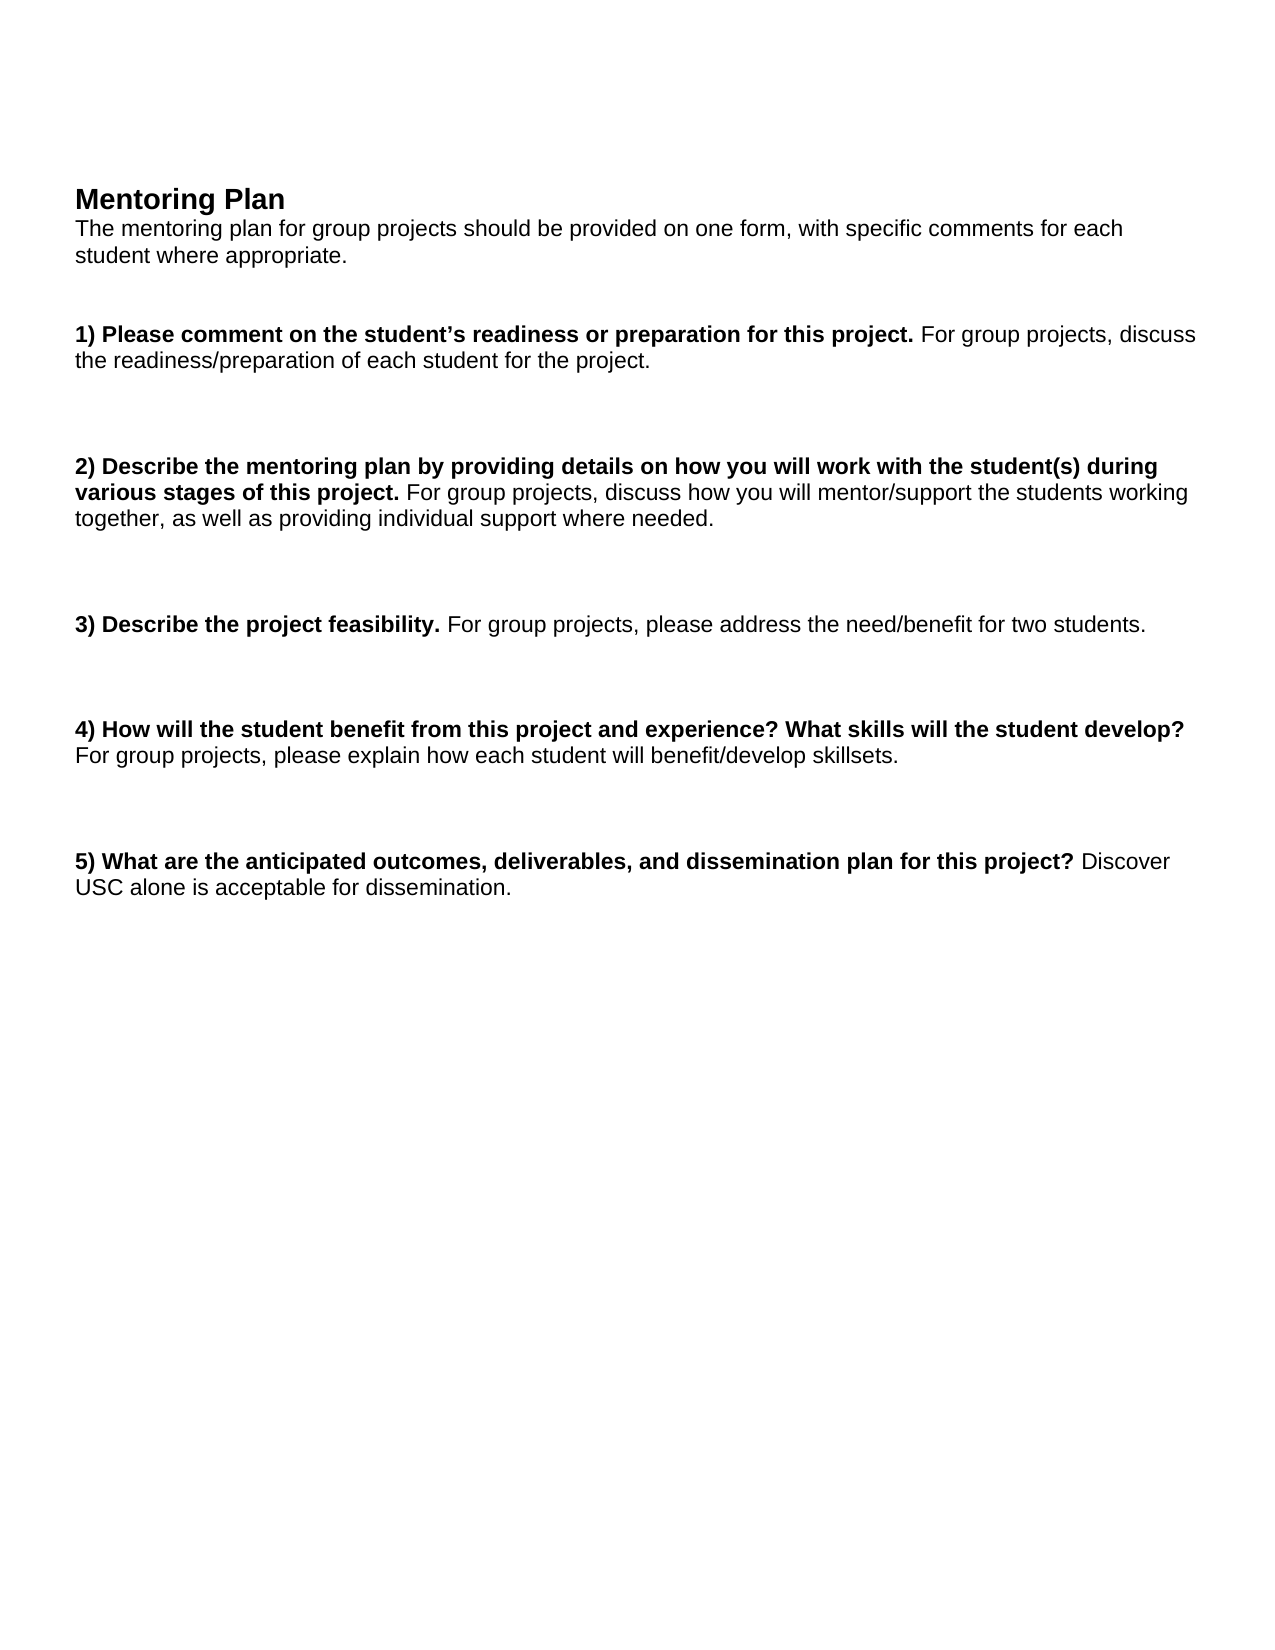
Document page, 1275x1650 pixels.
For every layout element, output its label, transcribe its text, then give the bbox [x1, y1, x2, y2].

text 2) Describe the mentoring plan by providing details on how you will work with the student(s) during various stages of this project. For group projects, discuss how you will mentor/support the students working together, as well as providing individual support where needed. [75, 453, 1200, 532]
text 3) Describe the project feasibility. For group projects, please address the need/benefit for two students. [75, 611, 1200, 637]
text 4) How will the student benefit from this project and experience? What skills will the student develop? For group projects, please explain how each student will benefit/develop skillsets. [75, 716, 1200, 769]
text 5) What are the anticipated outcomes, deliverables, and dissemination plan for this project? Discover USC alone is acceptable for dissemination. [75, 848, 1200, 901]
text Mentoring Plan [75, 182, 1200, 215]
text 1) Please comment on the student’s readiness or preparation for this project. For group projects, discuss the readiness/preparation of each student for the project. [75, 321, 1200, 373]
text The mentoring plan for group projects should be provided on one form, with specific comments for each student where appropriate. [75, 215, 1200, 268]
